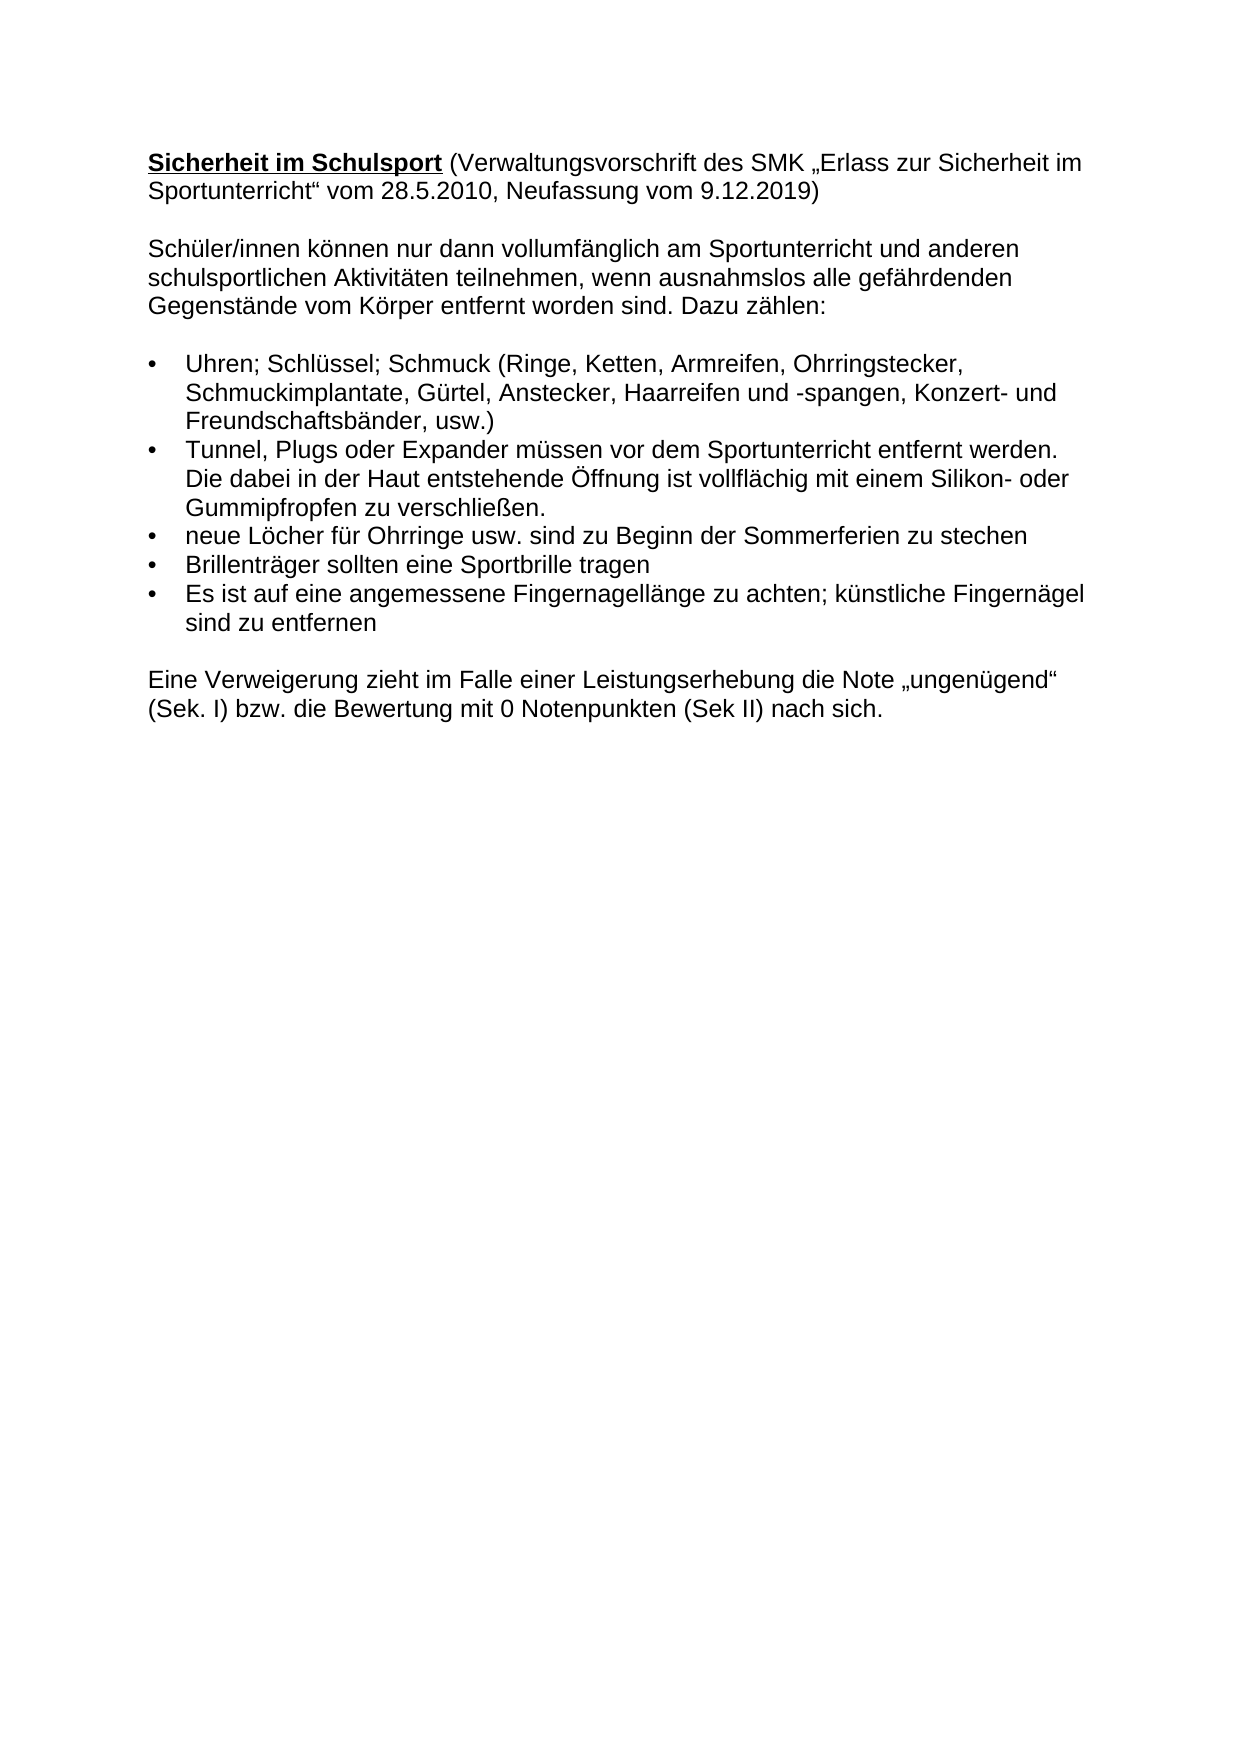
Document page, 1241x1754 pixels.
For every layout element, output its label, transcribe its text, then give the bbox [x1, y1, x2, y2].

list Uhren; Schlüssel; Schmuck (Ringe, Ketten, Armreifen, Ohrringstecker, Schmuckimplantate, Gürtel, Anstecker, Haarreifen und -spangen, Konzert- und Freundschaftsbänder, usw.) [148, 349, 1093, 435]
list Brillenträger sollten eine Sportbrille tragen [148, 550, 1093, 579]
text Sicherheit im Schulsport (Verwaltungsvorschrift des SMK „Erlass zur Sicherheit im Sportunterricht“ vom 28.5.2010, Neufassung vom 9.12.2019) [148, 148, 1093, 205]
list Es ist auf eine angemessene Fingernagellänge zu achten; künstliche Fingernägel sind zu entfernen [148, 579, 1093, 636]
list neue Löcher für Ohrringe usw. sind zu Beginn der Sommerferien zu stechen [148, 521, 1093, 550]
text Eine Verweigerung zieht im Falle einer Leistungserhebung die Note „ungenügend“ (Sek. I) bzw. die Bewertung mit 0 Notenpunkten (Sek II) nach sich. [148, 665, 1093, 723]
text Schüler/innen können nur dann vollumfänglich am Sportunterricht und anderen schulsportlichen Aktivitäten teilnehmen, wenn ausnahmslos alle gefährdenden Gegenstände vom Körper entfernt worden sind. Dazu zählen: [148, 234, 1093, 320]
list Tunnel, Plugs oder Expander müssen vor dem Sportunterricht entfernt werden. Die dabei in der Haut entstehende Öffnung ist vollflächig mit einem Silikon- oder Gummipfropfen zu verschließen. [148, 435, 1093, 521]
